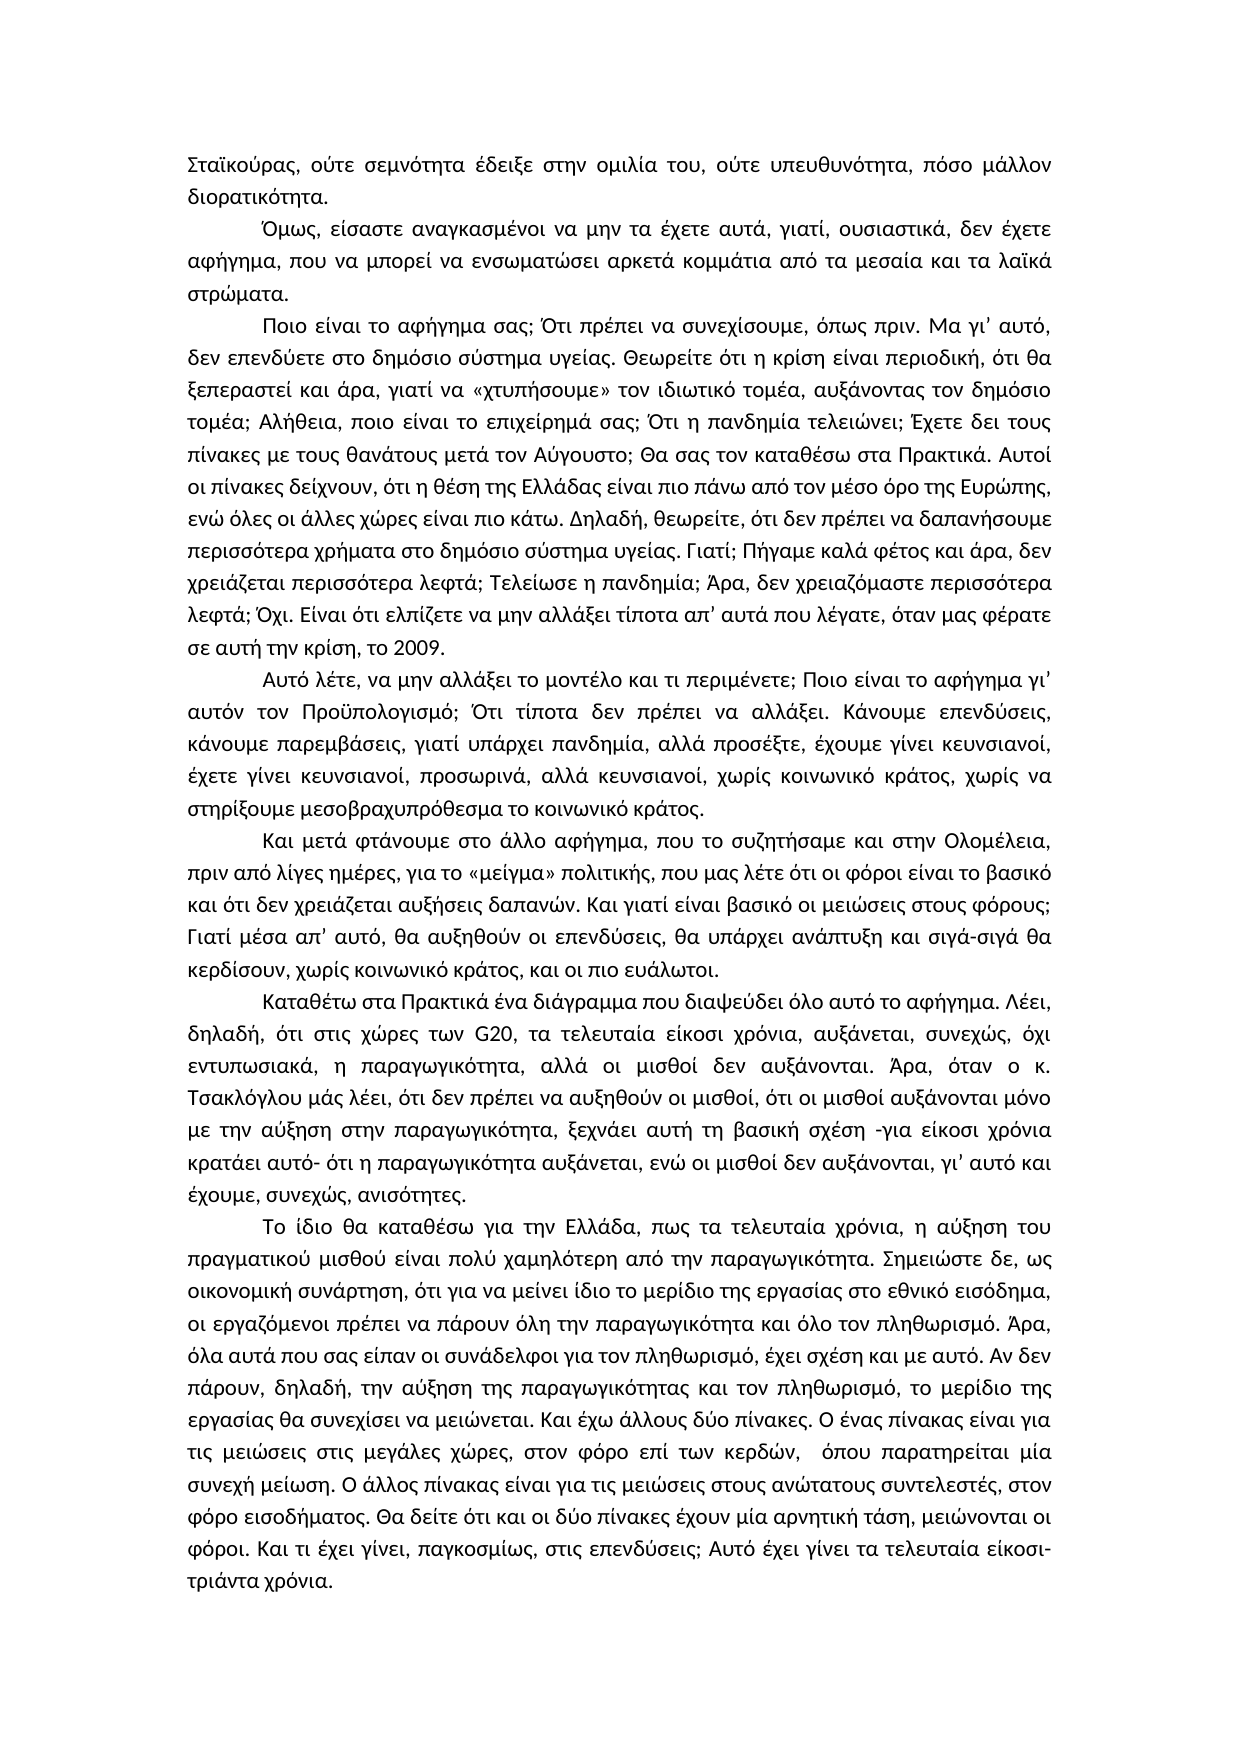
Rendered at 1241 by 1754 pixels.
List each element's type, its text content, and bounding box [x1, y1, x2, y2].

text Καταθέτω στα Πρακτικά ένα διάγραμμα που διαψεύδει όλο αυτό το αφήγημα. Λέει, δηλαδή, ότι στις χώρες των G20, τα τελευταία είκοσι χρόνια, αυξάνεται, συνεχώς, όχι εντυπωσιακά, η παραγωγικότητα, αλλά οι μισθοί δεν αυξάνονται. Άρα, όταν ο κ. Τσακλόγλου μάς λέει, ότι δεν πρέπει να αυξηθούν οι μισθοί, ότι οι μισθοί αυξάνονται μόνο με την αύξηση στην παραγωγικότητα, ξεχνάει αυτή τη βασική σχέση -για είκοσι χρόνια κρατάει αυτό- ότι η παραγωγικότητα αυξάνεται, ενώ οι μισθοί δεν αυξάνονται, γι’ αυτό και έχουμε, συνεχώς, ανισότητες. [187, 987, 1053, 1208]
text Όμως, είσαστε αναγκασμένοι να μην τα έχετε αυτά, γιατί, ουσιαστικά, δεν έχετε αφήγημα, που να μπορεί να ενσωματώσει αρκετά κομμάτια από τα μεσαία και τα λαϊκά στρώματα. [187, 214, 1053, 307]
text Το ίδιο θα καταθέσω για την Ελλάδα, πως τα τελευταία χρόνια, η αύξηση του πραγματικού μισθού είναι πολύ χαμηλότερη από την παραγωγικότητα. Σημειώστε δε, ως οικονομική συνάρτηση, ότι για να μείνει ίδιο το μερίδιο της εργασίας στο εθνικό εισόδημα, οι εργαζόμενοι πρέπει να πάρουν όλη την παραγωγικότητα και όλο τον πληθωρισμό. Άρα, όλα αυτά που σας είπαν οι συνάδελφοι για τον πληθωρισμό, έχει σχέση και με αυτό. Αν δεν πάρουν, δηλαδή, την αύξηση της παραγωγικότητας και τον πληθωρισμό, το μερίδιο της εργασίας θα συνεχίσει να μειώνεται. Και έχω άλλους δύο πίνακες. Ο ένας πίνακας είναι για τις μειώσεις στις μεγάλες χώρες, στον φόρο επί των κερδών, όπου παρατηρείται μία συνεχή μείωση. Ο άλλος πίνακας είναι για τις μειώσεις στους ανώτατους συντελεστές, στον φόρο εισοδήματος. Θα δείτε ότι και οι δύο πίνακες έχουν μία αρνητική τάση, μειώνονται οι φόροι. Και τι έχει γίνει, παγκοσμίως, στις επενδύσεις; Αυτό έχει γίνει τα τελευταία είκοσι-τριάντα χρόνια. [187, 1212, 1053, 1594]
text Αυτό λέτε, να μην αλλάξει το μοντέλο και τι περιμένετε; Ποιο είναι το αφήγημα γι’ αυτόν τον Προϋπολογισμό; Ότι τίποτα δεν πρέπει να αλλάξει. Κάνουμε επενδύσεις, κάνουμε παρεμβάσεις, γιατί υπάρχει πανδημία, αλλά προσέξτε, έχουμε γίνει κευνσιανοί, έχετε γίνει κευνσιανοί, προσωρινά, αλλά κευνσιανοί, χωρίς κοινωνικό κράτος, χωρίς να στηρίξουμε μεσοβραχυπρόθεσμα το κοινωνικό κράτος. [187, 665, 1053, 822]
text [187, 150, 1053, 210]
text Ποιο είναι το αφήγημα σας; Ότι πρέπει να συνεχίσουμε, όπως πριν. Μα γι’ αυτό, δεν επενδύετε στο δημόσιο σύστημα υγείας. Θεωρείτε ότι η κρίση είναι περιοδική, ότι θα ξεπεραστεί και άρα, γιατί να «χτυπήσουμε» τον ιδιωτικό τομέα, αυξάνοντας τον δημόσιο τομέα; Αλήθεια, ποιο είναι το επιχείρημά σας; Ότι η πανδημία τελειώνει; Έχετε δει τους πίνακες με τους θανάτους μετά τον Αύγουστο; Θα σας τον καταθέσω στα Πρακτικά. Αυτοί οι πίνακες δείχνουν, ότι η θέση της Ελλάδας είναι πιο πάνω από τον μέσο όρο της Ευρώπης, ενώ όλες οι άλλες χώρες είναι πιο κάτω. Δηλαδή, θεωρείτε, ότι δεν πρέπει να δαπανήσουμε περισσότερα χρήματα στο δημόσιο σύστημα υγείας. Γιατί; Πήγαμε καλά φέτος και άρα, δεν χρειάζεται περισσότερα λεφτά; Τελείωσε η πανδημία; Άρα, δεν χρειαζόμαστε περισσότερα λεφτά; Όχι. Είναι ότι ελπίζετε να μην αλλάξει τίποτα απ’ αυτά που λέγατε, όταν μας φέρατε σε αυτή την κρίση, το 2009. [187, 311, 1053, 661]
text Και μετά φτάνουμε στο άλλο αφήγημα, που το συζητήσαμε και στην Ολομέλεια, πριν από λίγες ημέρες, για το «μείγμα» πολιτικής, που μας λέτε ότι οι φόροι είναι το βασικό και ότι δεν χρειάζεται αυξήσεις δαπανών. Και γιατί είναι βασικό οι μειώσεις στους φόρους; Γιατί μέσα απ’ αυτό, θα αυξηθούν οι επενδύσεις, θα υπάρχει ανάπτυξη και σιγά-σιγά θα κερδίσουν, χωρίς κοινωνικό κράτος, και οι πιο ευάλωτοι. [187, 826, 1053, 983]
